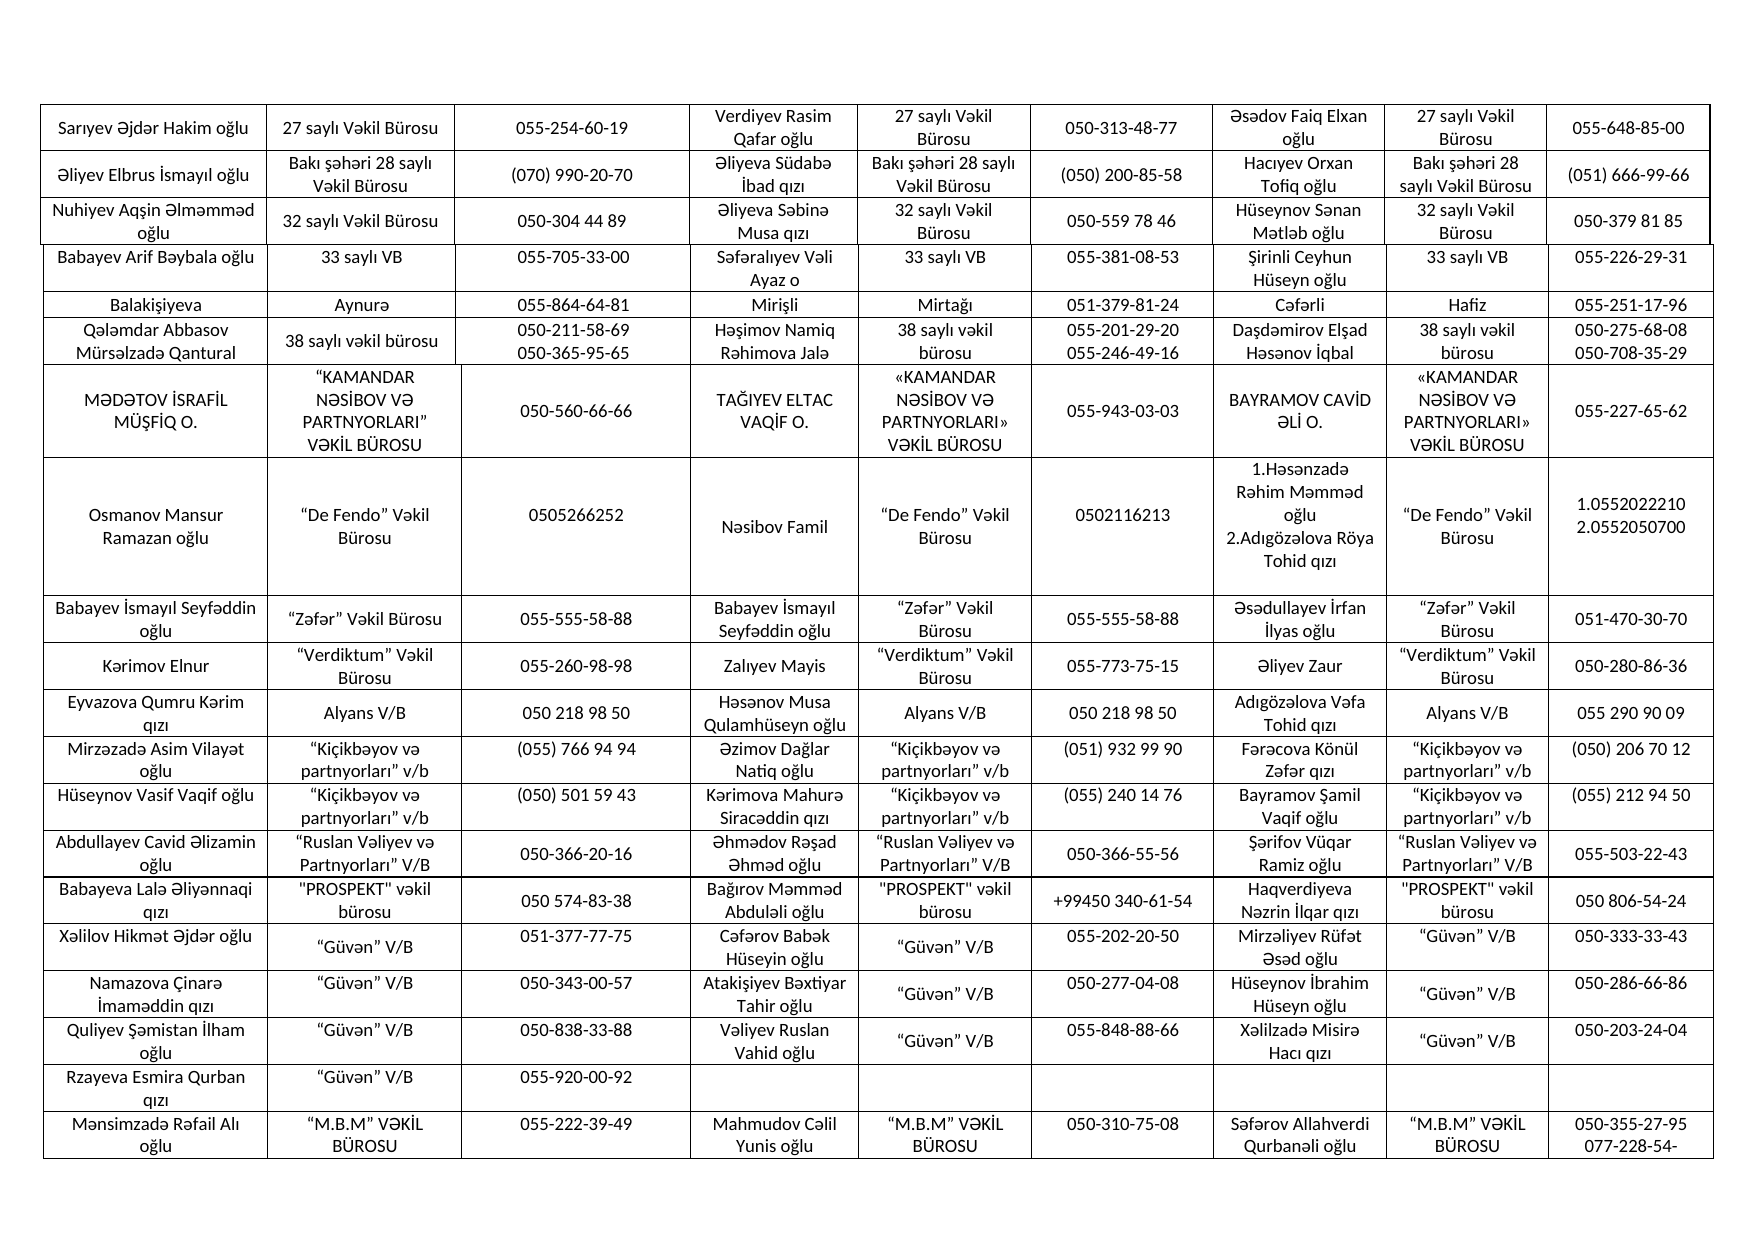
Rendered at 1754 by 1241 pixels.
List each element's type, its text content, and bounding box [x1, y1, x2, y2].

table_cell "PROSPEKT" vəkil bürosu [859, 878, 1031, 923]
table_cell [1214, 1065, 1386, 1111]
table_cell 055-227-65-62 [1549, 365, 1713, 457]
table_cell Bakı şəhəri 28 saylı Vəkil Bürosu [267, 151, 454, 197]
table_cell 055-202-20-50 [1032, 924, 1213, 970]
table_cell 050-280-86-36 [1549, 643, 1713, 689]
table_cell 055-226-29-31 [1549, 245, 1713, 291]
table_cell “Güvən” V/B [1387, 1018, 1548, 1064]
table_cell “Güvən” V/B [859, 971, 1031, 1017]
table_cell Xəlilov Hikmət Əjdər oğlu [44, 924, 267, 970]
table_cell 050-203-24-04 [1549, 1018, 1713, 1064]
table_cell 055-251-17-96 [1549, 292, 1713, 317]
table_cell 055-773-75-15 [1032, 643, 1213, 689]
table_cell «KAMANDAR NƏSİBOV VƏ PARTNYORLARI» VƏKİL BÜROSU [859, 365, 1031, 457]
table_cell Namazova Çinarə İmaməddin qızı [214, 971, 267, 1017]
table_cell (055) 240 14 76 [1032, 784, 1213, 829]
table_cell Səfəralıyev Vəli Ayaz o [691, 245, 858, 291]
table_cell 32 saylı Vəkil Bürosu [858, 198, 1030, 244]
table_cell [1549, 1065, 1713, 1111]
table_cell 055-260-98-98 [462, 643, 690, 689]
table_cell 050-379 81 85 [1547, 198, 1709, 244]
table_cell BAYRAMOV CAVİD ƏLİ O. [1214, 365, 1386, 457]
table_cell (051) 666-99-66 [1547, 151, 1709, 197]
table_cell Babayev İsmayıl Seyfəddin oğlu [691, 596, 858, 642]
table_cell “Zəfər” Vəkil Bürosu [1387, 596, 1548, 642]
table_cell “Verdiktum” Vəkil Bürosu [268, 643, 461, 689]
table_cell (050) 206 70 12 [1549, 737, 1713, 783]
table_cell “Kiçikbəyov və partnyorları” v/b [268, 784, 461, 829]
table_cell 055-648-85-00 [1547, 105, 1709, 150]
table_cell 055-864-64-81 [456, 292, 690, 317]
table_cell 050-286-66-86 [1549, 971, 1713, 1017]
table_cell “Ruslan Vəliyev və Partnyorları” V/B [859, 831, 1031, 876]
table_cell "PROSPEKT" vəkil bürosu [268, 878, 461, 923]
table_cell 050 218 98 50 [1032, 690, 1213, 736]
table_cell “Kiçikbəyov və partnyorları” v/b [1387, 737, 1548, 783]
table_cell (055) 766 94 94 [462, 737, 690, 783]
table_cell Namazova Çinarə İmaməddin qızı [44, 971, 97, 1017]
table_cell (051) 932 99 90 [1032, 737, 1213, 783]
table_cell “Ruslan Vəliyev və Partnyorları” V/B [268, 831, 461, 876]
table_cell Nuhiyev Aqşin Əlməmməd oğlu [41, 198, 266, 244]
table_cell 0502116213 [1032, 458, 1213, 595]
table_cell 050-313-48-77 [1031, 105, 1212, 150]
table_cell Hüseynov Sənan Mətləb oğlu [1213, 198, 1384, 244]
table_cell 050-333-33-43 [1549, 924, 1713, 970]
table_cell Zalıyev Mayis [691, 643, 858, 689]
table_cell Sarıyev Əjdər Hakim oğlu [41, 105, 266, 150]
table_cell 050-366-55-56 [1032, 831, 1213, 876]
table_cell 055-503-22-43 [1549, 831, 1713, 876]
table_cell 32 saylı Vəkil Bürosu [1385, 198, 1546, 244]
table_cell Mirzəliyev Rüfət Əsəd oğlu [1214, 924, 1386, 970]
table_cell 050 806-54-24 [1549, 878, 1713, 923]
table_cell 055-943-03-03 [1032, 365, 1213, 457]
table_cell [1214, 1112, 1386, 1158]
table_cell Eyvazova Qumru Kərim qızı [44, 690, 267, 736]
table_cell Kərimov Elnur [44, 643, 267, 689]
table_cell “Güvən” V/B [268, 924, 461, 970]
table_cell Vəliyev Ruslan Vahid oğlu [691, 1018, 858, 1064]
table_cell 050-838-33-88 [462, 1018, 690, 1064]
table_cell 055-705-33-00 [456, 245, 690, 291]
table_cell Əsədullayev İrfan İlyas oğlu [1214, 596, 1386, 642]
table_cell TAĞIYEV ELTAC VAQİF O. [691, 365, 858, 457]
table_cell 38 saylı vəkil bürosu [268, 318, 455, 364]
table_cell Cəfərov Babək Hüseyin oğlu [691, 924, 726, 970]
table_cell Hüseynov İbrahim Hüseyn oğlu [1214, 971, 1386, 1017]
table_cell 38 saylı vəkil bürosu [859, 318, 1031, 364]
table_cell “Kiçikbəyov və partnyorları” v/b [1387, 784, 1548, 829]
table_cell Haqverdiyeva Nəzrin İlqar qızı [1214, 878, 1386, 923]
table_cell 050-277-04-08 [1032, 971, 1213, 1017]
table_cell 27 saylı Vəkil Bürosu [858, 105, 1030, 150]
table_cell Atakişiyev Bəxtiyar Tahir oğlu [691, 971, 858, 1017]
table_cell Kərimova Mahurə Siracəddin qızı [691, 784, 858, 829]
table_cell [859, 1065, 1031, 1111]
table_cell Bakı şəhəri 28 saylı Vəkil Bürosu [858, 151, 1030, 197]
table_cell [1387, 1112, 1548, 1158]
table_cell (070) 990-20-70 [455, 151, 689, 197]
table_cell “Kiçikbəyov və partnyorları” v/b [859, 784, 1031, 829]
table_cell Mirzəzadə Asim Vilayət oğlu [44, 737, 267, 783]
table_cell Əhmədov Rəşad Əhməd oğlu [691, 831, 858, 876]
table_cell “Güvən” V/B [859, 1018, 1031, 1064]
table_cell 055-920-00-92 [462, 1065, 690, 1111]
table_cell "PROSPEKT" vəkil bürosu [1387, 878, 1548, 923]
table_cell Xəlilzadə Misirə Hacı qızı [1214, 1018, 1386, 1064]
table_cell “Güvən” V/B [268, 1065, 461, 1111]
table_cell 055 290 90 09 [1549, 690, 1713, 736]
table_cell Qələmdar Abbasov Mürsəlzadə Qantural [44, 318, 267, 364]
table_cell Rzayeva Esmira Qurban qızı [44, 1065, 267, 1111]
table_cell Balakişiyeva [44, 292, 267, 317]
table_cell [268, 1112, 461, 1158]
table_cell “Kiçikbəyov və partnyorları” v/b [268, 737, 461, 783]
table_cell 050-559 78 46 [1031, 198, 1212, 244]
table_cell Aynurə [268, 292, 455, 317]
table_cell Əliyev Zaur [1214, 643, 1386, 689]
table_cell Nəsibov Famil [691, 458, 858, 595]
table_cell Alyans V/B [1387, 690, 1548, 736]
table_cell “Güvən” V/B [1387, 924, 1548, 970]
table_cell 050-211-58-69 050-365-95-65 [456, 318, 690, 364]
table_cell Bayramov Şamil Vaqif oğlu [1214, 784, 1386, 829]
table_cell Babayev Arif Bəybala oğlu [44, 245, 267, 291]
table_cell 051-470-30-70 [1549, 596, 1713, 642]
table_cell 055-555-58-88 [462, 596, 690, 642]
table_cell Abdullayev Cavid Əlizamin oğlu [44, 831, 267, 876]
table_cell 050-560-66-66 [462, 365, 690, 457]
table_cell 33 saylı VB [1387, 245, 1548, 291]
table_cell “Güvən” V/B [268, 971, 461, 1017]
table_cell +99450 340-61-54 [1032, 878, 1213, 923]
table_cell Alyans V/B [859, 690, 1031, 736]
table_cell 0505266252 [462, 458, 690, 595]
table_cell Adıgözəlova Vəfa Tohid qızı [1214, 690, 1386, 736]
table_cell Alyans V/B [268, 690, 461, 736]
table_cell 055-201-29-20 055-246-49-16 [1032, 318, 1213, 364]
table_cell «KAMANDAR NƏSİBOV VƏ PARTNYORLARI» VƏKİL BÜROSU [1387, 365, 1548, 457]
table_cell 051-377-77-75 [462, 924, 690, 970]
table_cell 055-555-58-88 [1032, 596, 1213, 642]
table_cell 1.Həsənzadə Rəhim Məmməd oğlu 2.Adıgözəlova Röya Tohid qızı [1214, 458, 1386, 595]
table_cell [1387, 1065, 1548, 1111]
table_cell Verdiyev Rasim Qafar oğlu [690, 105, 857, 150]
table_cell Əsədov Faiq Elxan oğlu [1213, 105, 1384, 150]
table_cell Mirtağı [859, 292, 1031, 317]
table_cell “De Fendo” Vəkil Bürosu [859, 458, 1031, 595]
table_cell Hüseynov Vasif Vaqif oğlu [44, 784, 267, 829]
table_cell Əliyeva Südabə İbad qızı [690, 151, 857, 197]
table_cell “Kiçikbəyov və partnyorları” v/b [859, 737, 1031, 783]
table_cell 050 218 98 50 [462, 690, 690, 736]
table_cell “Güvən” V/B [1387, 971, 1548, 1017]
table_cell Əliyeva Səbinə Musa qızı [690, 198, 857, 244]
table_cell 050-304 44 89 [455, 198, 689, 244]
table_cell Mirişli [691, 292, 858, 317]
table_cell “Güvən” V/B [268, 1018, 461, 1064]
table_cell Cəfərli [1214, 292, 1386, 317]
table_cell (050) 501 59 43 [462, 784, 690, 829]
table_cell “Verdiktum” Vəkil Bürosu [859, 643, 1031, 689]
table_cell 050-343-00-57 [462, 971, 690, 1017]
table_cell Babayev İsmayıl Seyfəddin oğlu [44, 596, 267, 642]
table_cell “De Fendo” Vəkil Bürosu [268, 458, 461, 595]
table_cell “Verdiktum” Vəkil Bürosu [1387, 643, 1548, 689]
table_cell 33 saylı VB [268, 245, 455, 291]
table_cell Hacıyev Orxan Tofiq oğlu [1213, 151, 1384, 197]
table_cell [44, 1112, 267, 1158]
table_cell Əliyev Elbrus İsmayıl oğlu [41, 151, 266, 197]
table_cell 055-848-88-66 [1032, 1018, 1213, 1064]
table_cell 32 saylı Vəkil Bürosu [267, 198, 454, 244]
table_cell 051-379-81-24 [1032, 292, 1213, 317]
table_cell Həşimov Namiq Rəhimova Jalə [691, 318, 858, 364]
table_cell 055-254-60-19 [455, 105, 689, 150]
table_cell 050-310-75-08 [1032, 1112, 1213, 1158]
table_cell 33 saylı VB [859, 245, 1031, 291]
table_cell Osmanov Mansur Ramazan oğlu [44, 458, 267, 595]
table_cell “Zəfər” Vəkil Bürosu [268, 596, 461, 642]
table_cell Şərifov Vüqar Ramiz oğlu [1214, 831, 1386, 876]
table_cell 1.0552022210 2.0552050700 [1549, 458, 1713, 595]
table_cell Hafiz [1387, 292, 1548, 317]
table_cell 38 saylı vəkil bürosu [1387, 318, 1548, 364]
table_cell Fərəcova Könül Zəfər qızı [1214, 737, 1386, 783]
table_cell [1032, 1065, 1213, 1111]
table_cell Həsənov Musa Qulamhüseyn oğlu [691, 690, 858, 736]
table_cell Daşdəmirov Elşad Həsənov İqbal [1214, 318, 1386, 364]
table_cell MƏDƏTOV İSRAFİL MÜŞFİQ O. [44, 365, 267, 457]
table_cell 27 saylı Vəkil Bürosu [1385, 105, 1546, 150]
table_cell 050-366-20-16 [462, 831, 690, 876]
table_cell Əzimov Dağlar Natiq oğlu [691, 737, 858, 783]
table_cell Bakı şəhəri 28 saylı Vəkil Bürosu [1385, 151, 1546, 197]
table_cell 27 saylı Vəkil Bürosu [267, 105, 454, 150]
table_cell (055) 212 94 50 [1549, 784, 1713, 829]
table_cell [859, 1112, 1031, 1158]
table_cell Cəfərov Babək Hüseyin oğlu [824, 924, 858, 970]
table_cell Bağırov Məmməd Abduləli oğlu [691, 878, 858, 923]
table_cell “KAMANDAR NƏSİBOV VƏ PARTNYORLARI” VƏKİL BÜROSU [268, 365, 461, 457]
table_cell “Zəfər” Vəkil Bürosu [859, 596, 1031, 642]
table_cell “De Fendo” Vəkil Bürosu [1387, 458, 1548, 595]
table_cell Şirinli Ceyhun Hüseyn oğlu [1214, 245, 1386, 291]
table_cell (050) 200-85-58 [1031, 151, 1212, 197]
table_cell 050-275-68-08 050-708-35-29 [1549, 318, 1713, 364]
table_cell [1549, 1112, 1713, 1158]
table_cell 050 574-83-38 [462, 878, 690, 923]
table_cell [691, 1112, 858, 1158]
table_cell Quliyev Şəmistan İlham oğlu [44, 1018, 267, 1064]
table_cell 055-381-08-53 [1032, 245, 1213, 291]
table_cell [691, 1065, 858, 1111]
table_cell 055-222-39-49 [462, 1112, 690, 1158]
table_cell Babayeva Lalə Əliyənnaqi qızı [44, 878, 267, 923]
table_cell “Güvən” V/B [859, 924, 1031, 970]
table_cell “Ruslan Vəliyev və Partnyorları” V/B [1387, 831, 1548, 876]
